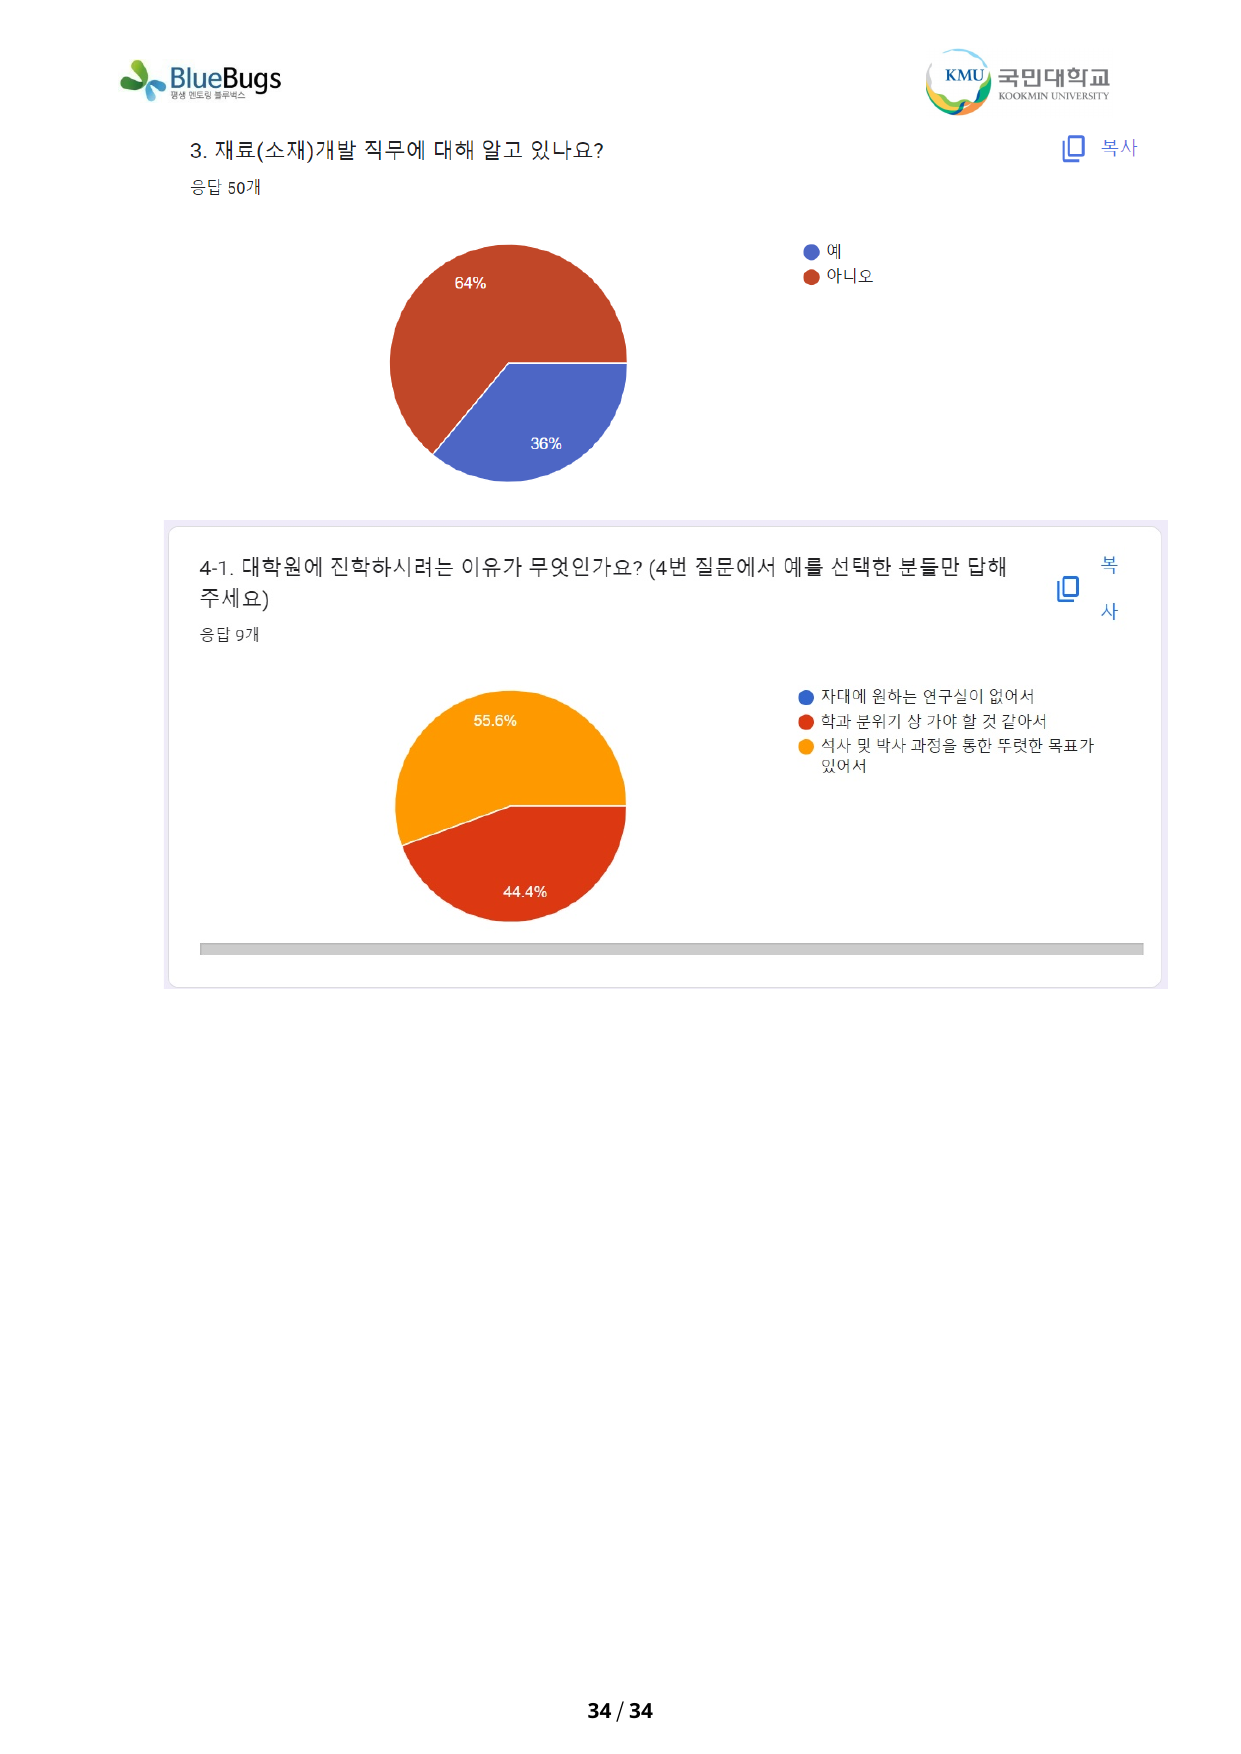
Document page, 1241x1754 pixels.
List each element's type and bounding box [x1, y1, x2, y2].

picture [118, 59, 282, 103]
picture [163, 48, 1168, 989]
